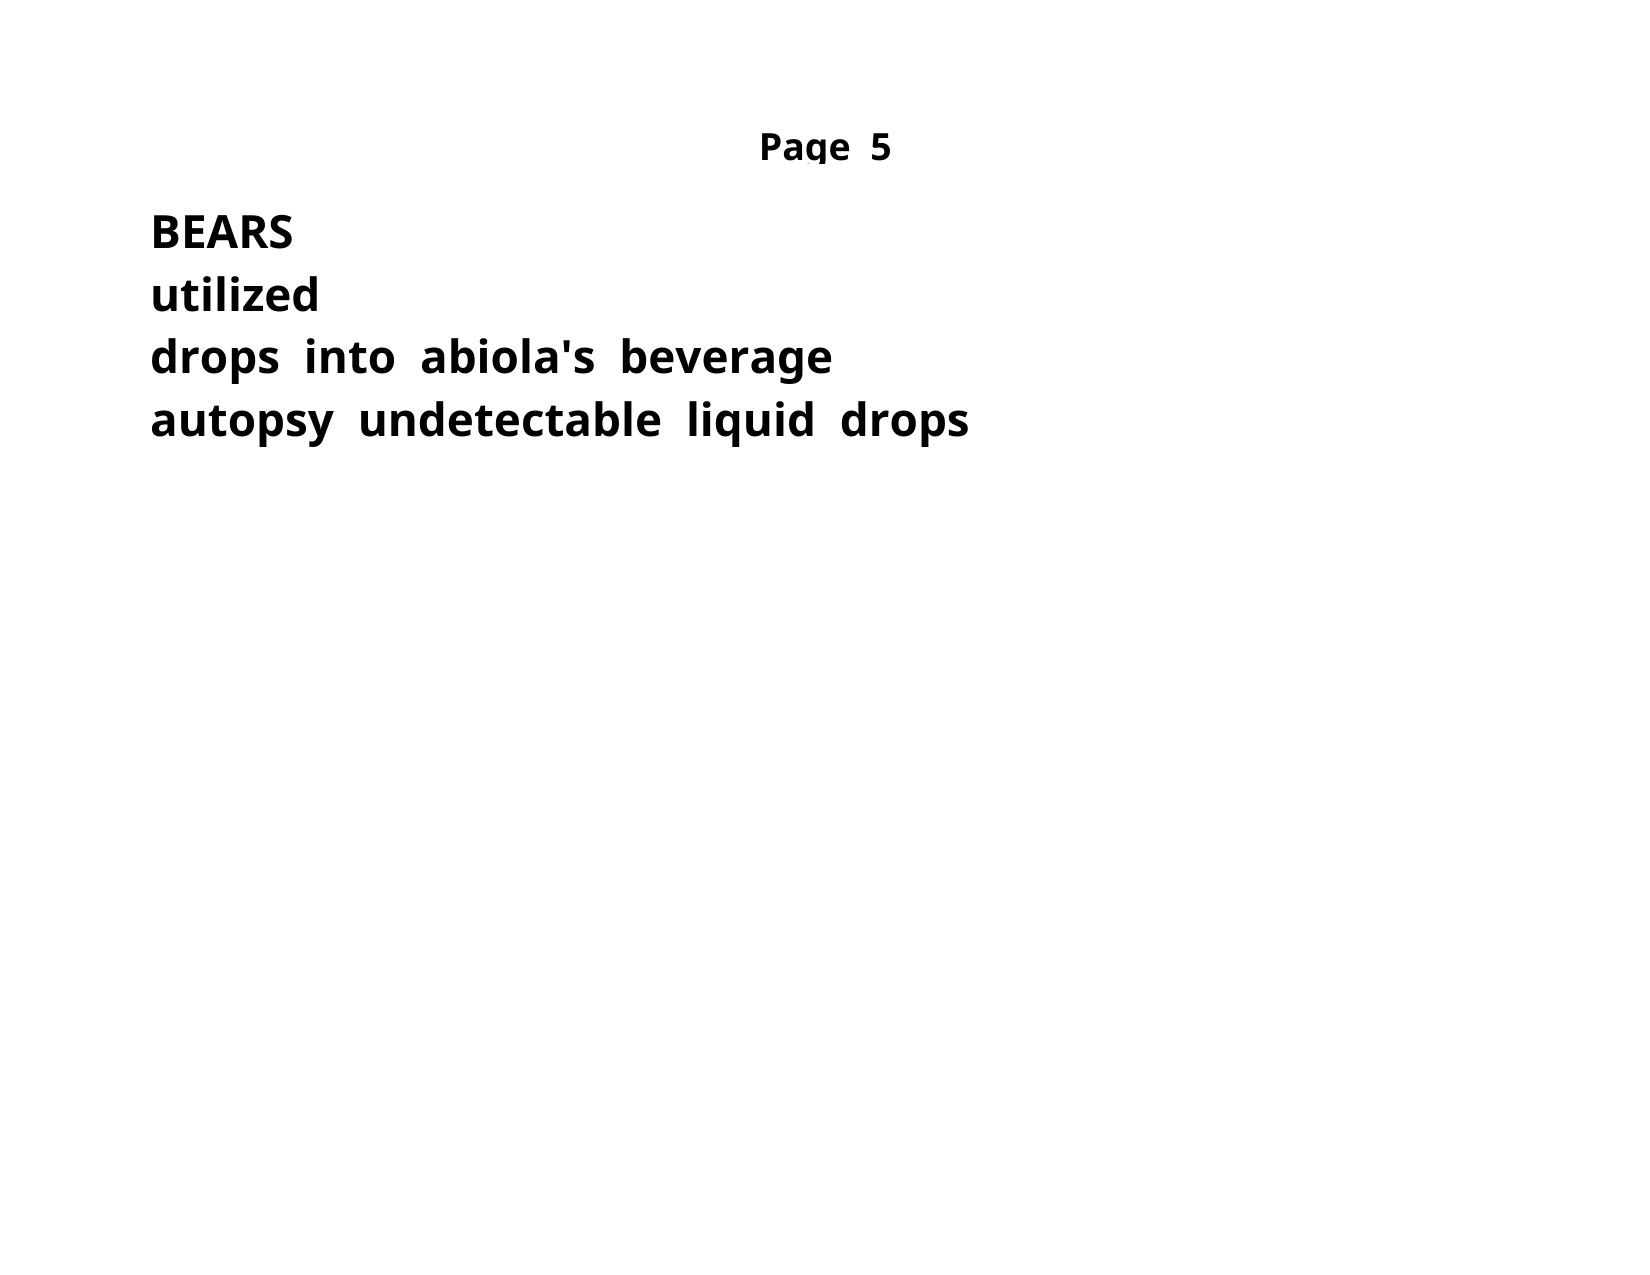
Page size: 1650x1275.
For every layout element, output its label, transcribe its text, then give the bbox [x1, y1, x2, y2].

text utilized [150, 262, 1500, 325]
text autopsy undetectable liquid drops [150, 387, 1500, 449]
text BEARS [150, 200, 1500, 262]
text drops into abiola's beverage [150, 325, 1500, 387]
